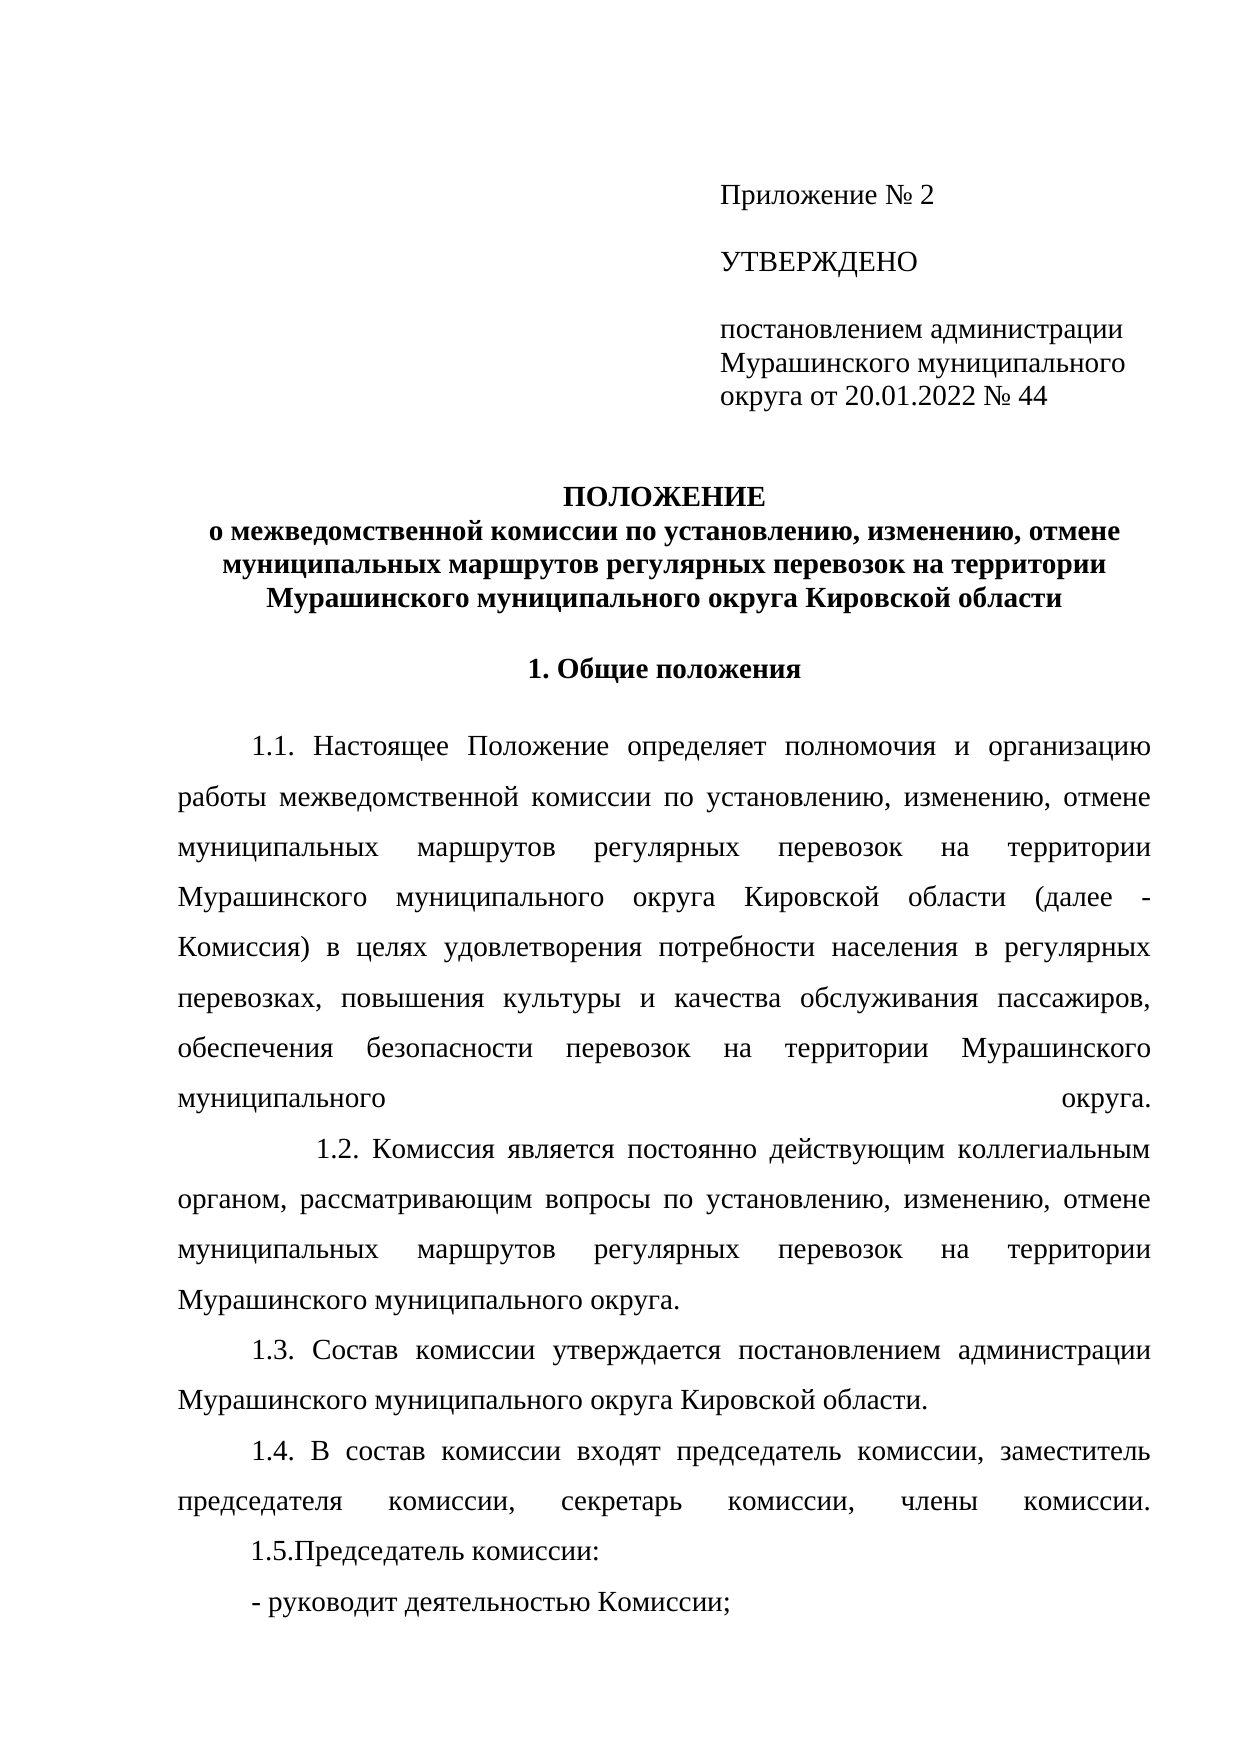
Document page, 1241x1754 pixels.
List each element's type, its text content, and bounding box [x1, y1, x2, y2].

text 1.3. Состав комиссии утверждается постановлением администрации Мурашинского муниципального округа Кировской области. [177, 1332, 1152, 1416]
text 1.4. В состав комиссии входят председатель комиссии, заместитель председателя комиссии, секретарь комиссии, члены комиссии. 1.5.Председатель комиссии: [177, 1433, 1152, 1567]
text ПОЛОЖЕНИЕ [177, 479, 1152, 513]
text о межведомственной комиссии по установлению, изменению, отмене муниципальных маршрутов регулярных перевозок на территории Мурашинского муниципального округа Кировской области [177, 513, 1152, 613]
text 1.1. Настоящее Положение определяет полномочия и организацию работы межведомственной комиссии по установлению, изменению, отмене муниципальных маршрутов регулярных перевозок на территории Мурашинского муниципального округа Кировской области (далее - Комиссия) в целях удовлетворения потребности населения в регулярных перевозках, повышения культуры и качества обслуживания пассажиров, обеспечения безопасности перевозок на территории Мурашинского муниципального округа. 1.2. Комиссия является постоянно действующим коллегиальным органом, рассматривающим вопросы по установлению, изменению, отмене муниципальных маршрутов регулярных перевозок на территории Мурашинского муниципального округа. [177, 728, 1152, 1315]
table_header Приложение № 2 УТВЕРЖДЕНО постановлением администрации Мурашинского муниципального округа от 20.01.2022 № 44 [709, 177, 1140, 446]
text - руководит деятельностью Комиссии; [177, 1584, 1152, 1617]
subtitle 1. Общие положения [177, 651, 1152, 684]
